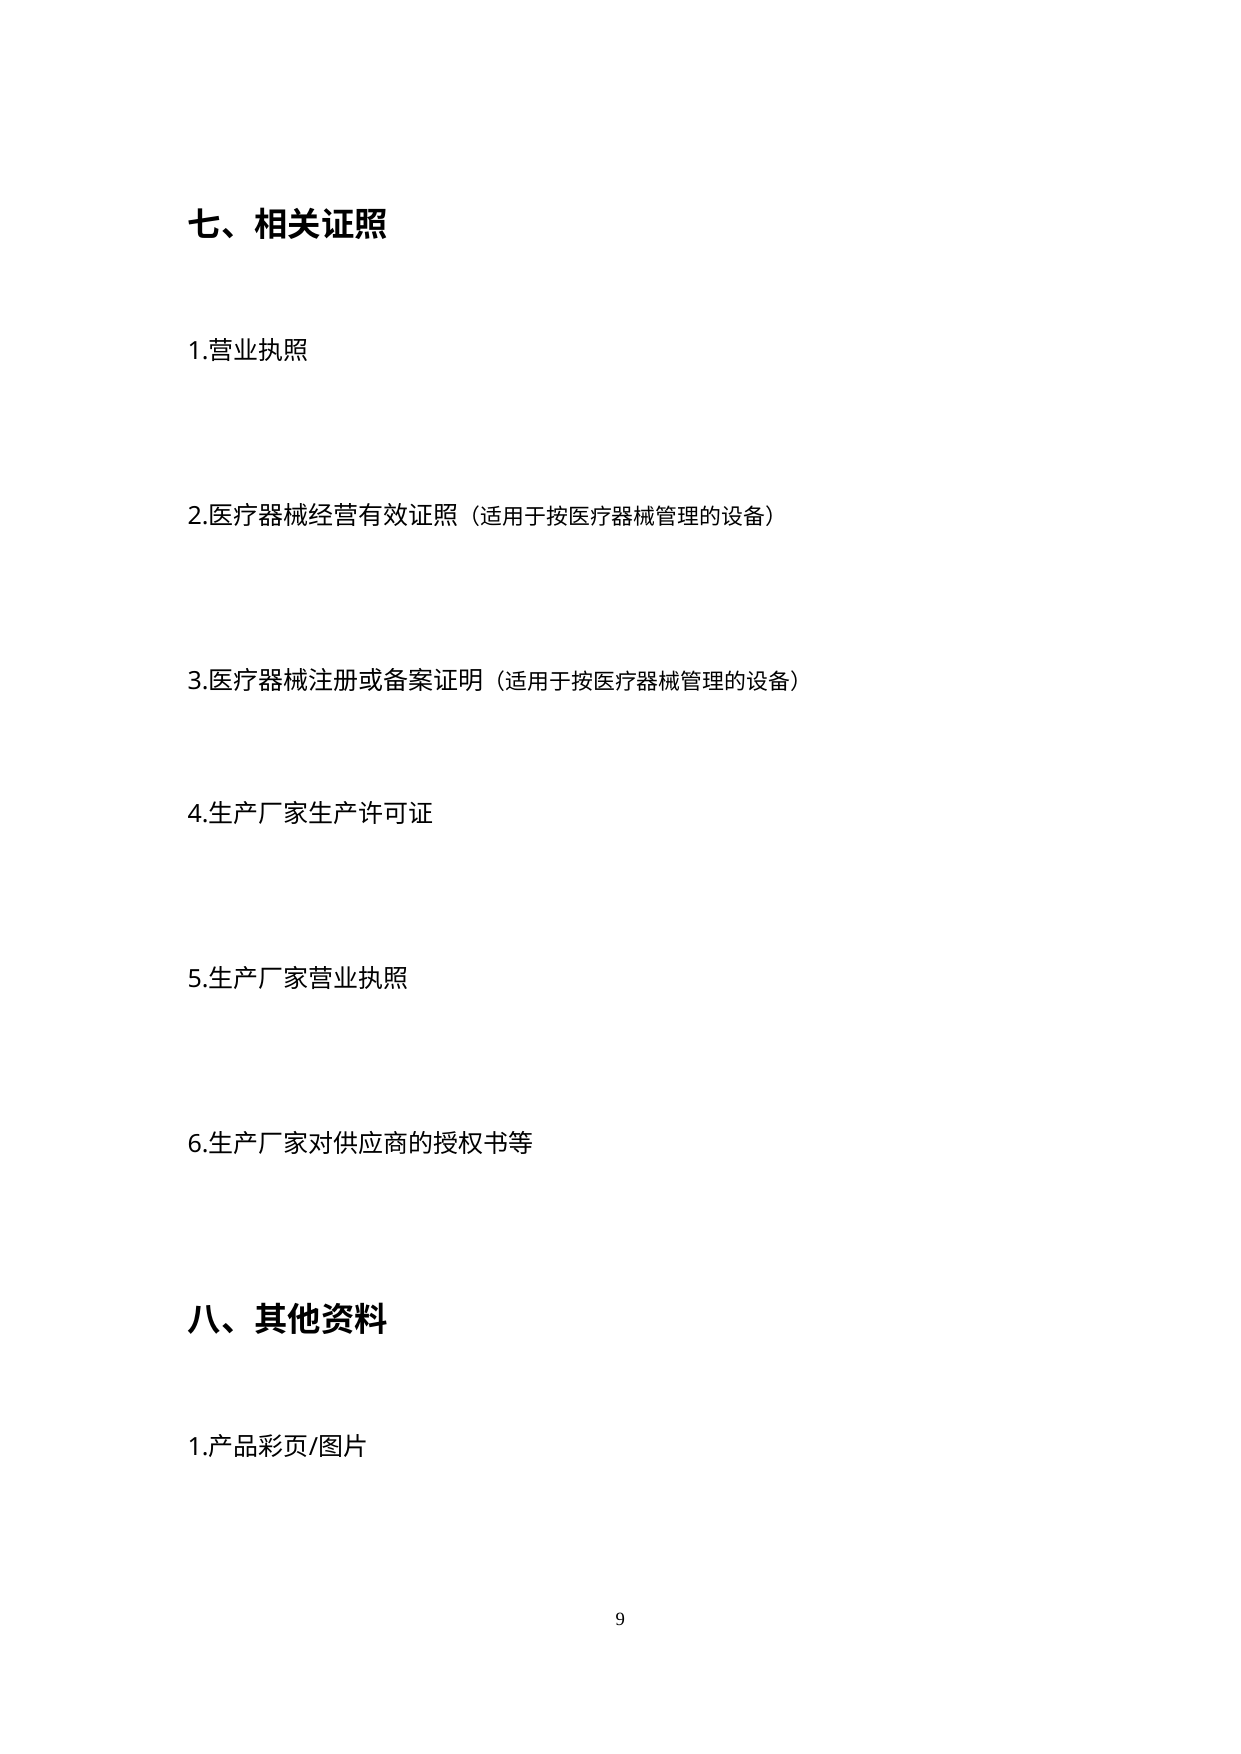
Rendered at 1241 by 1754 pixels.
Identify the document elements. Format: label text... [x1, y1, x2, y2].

text 4.生产厂家生产许可证 [187, 779, 1053, 844]
text 3.医疗器械注册或备案证明（适用于按医疗器械管理的设备） [187, 646, 1053, 711]
text 2.医疗器械经营有效证照（适用于按医疗器械管理的设备） [187, 481, 1053, 546]
subtitle 七、相关证照 [187, 189, 1053, 254]
subtitle 八、其他资料 [187, 1284, 1053, 1349]
text 1.营业执照 [187, 316, 1053, 381]
text 1.产品彩页/图片 [187, 1412, 1053, 1477]
text 6.生产厂家对供应商的授权书等 [187, 1109, 1053, 1174]
text 5.生产厂家营业执照 [187, 944, 1053, 1009]
